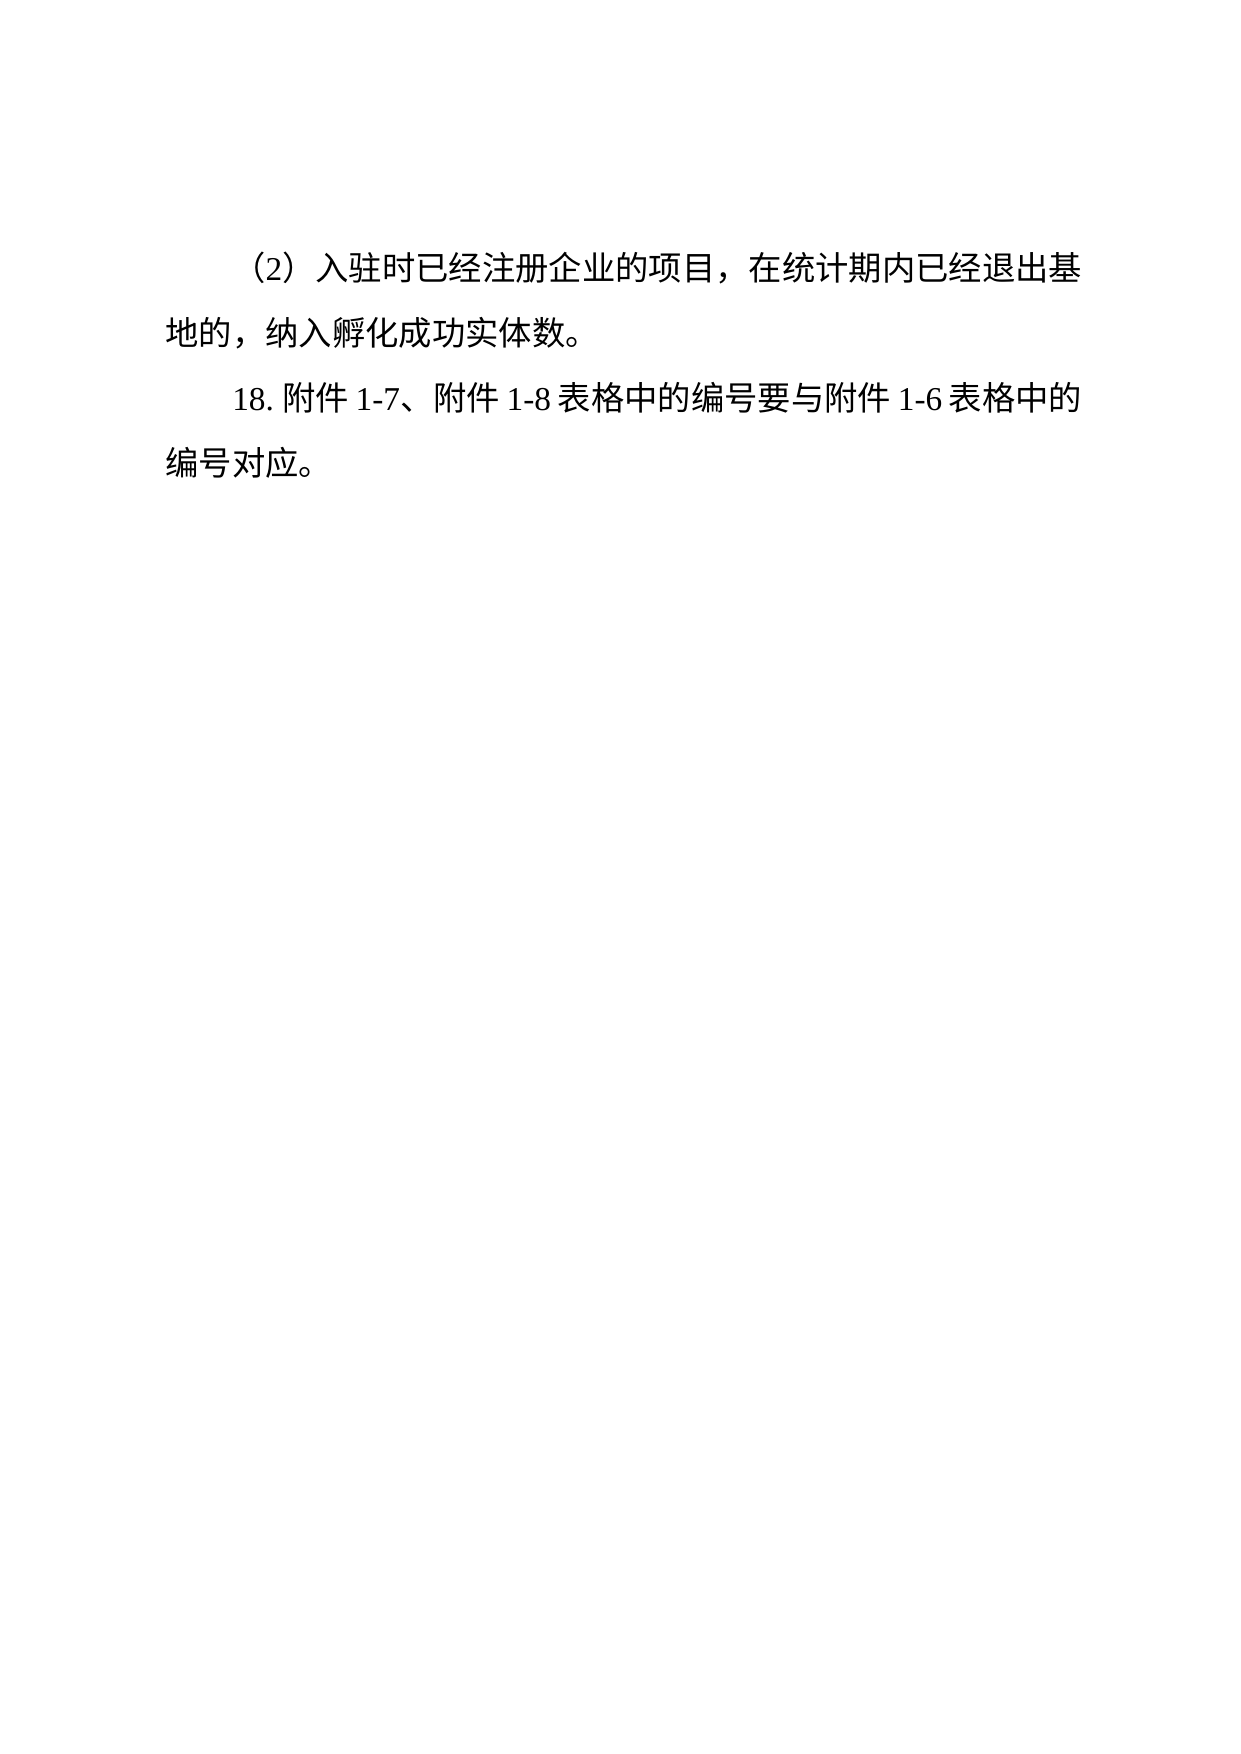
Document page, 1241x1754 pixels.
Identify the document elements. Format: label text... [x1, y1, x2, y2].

text （2）入驻时已经注册企业的项目，在统计期内已经退出基地的，纳入孵化成功实体数。 [165, 233, 1087, 363]
text 18. 附件1-7、附件1-8表格中的编号要与附件1-6表格中的编号对应。 [165, 363, 1087, 493]
